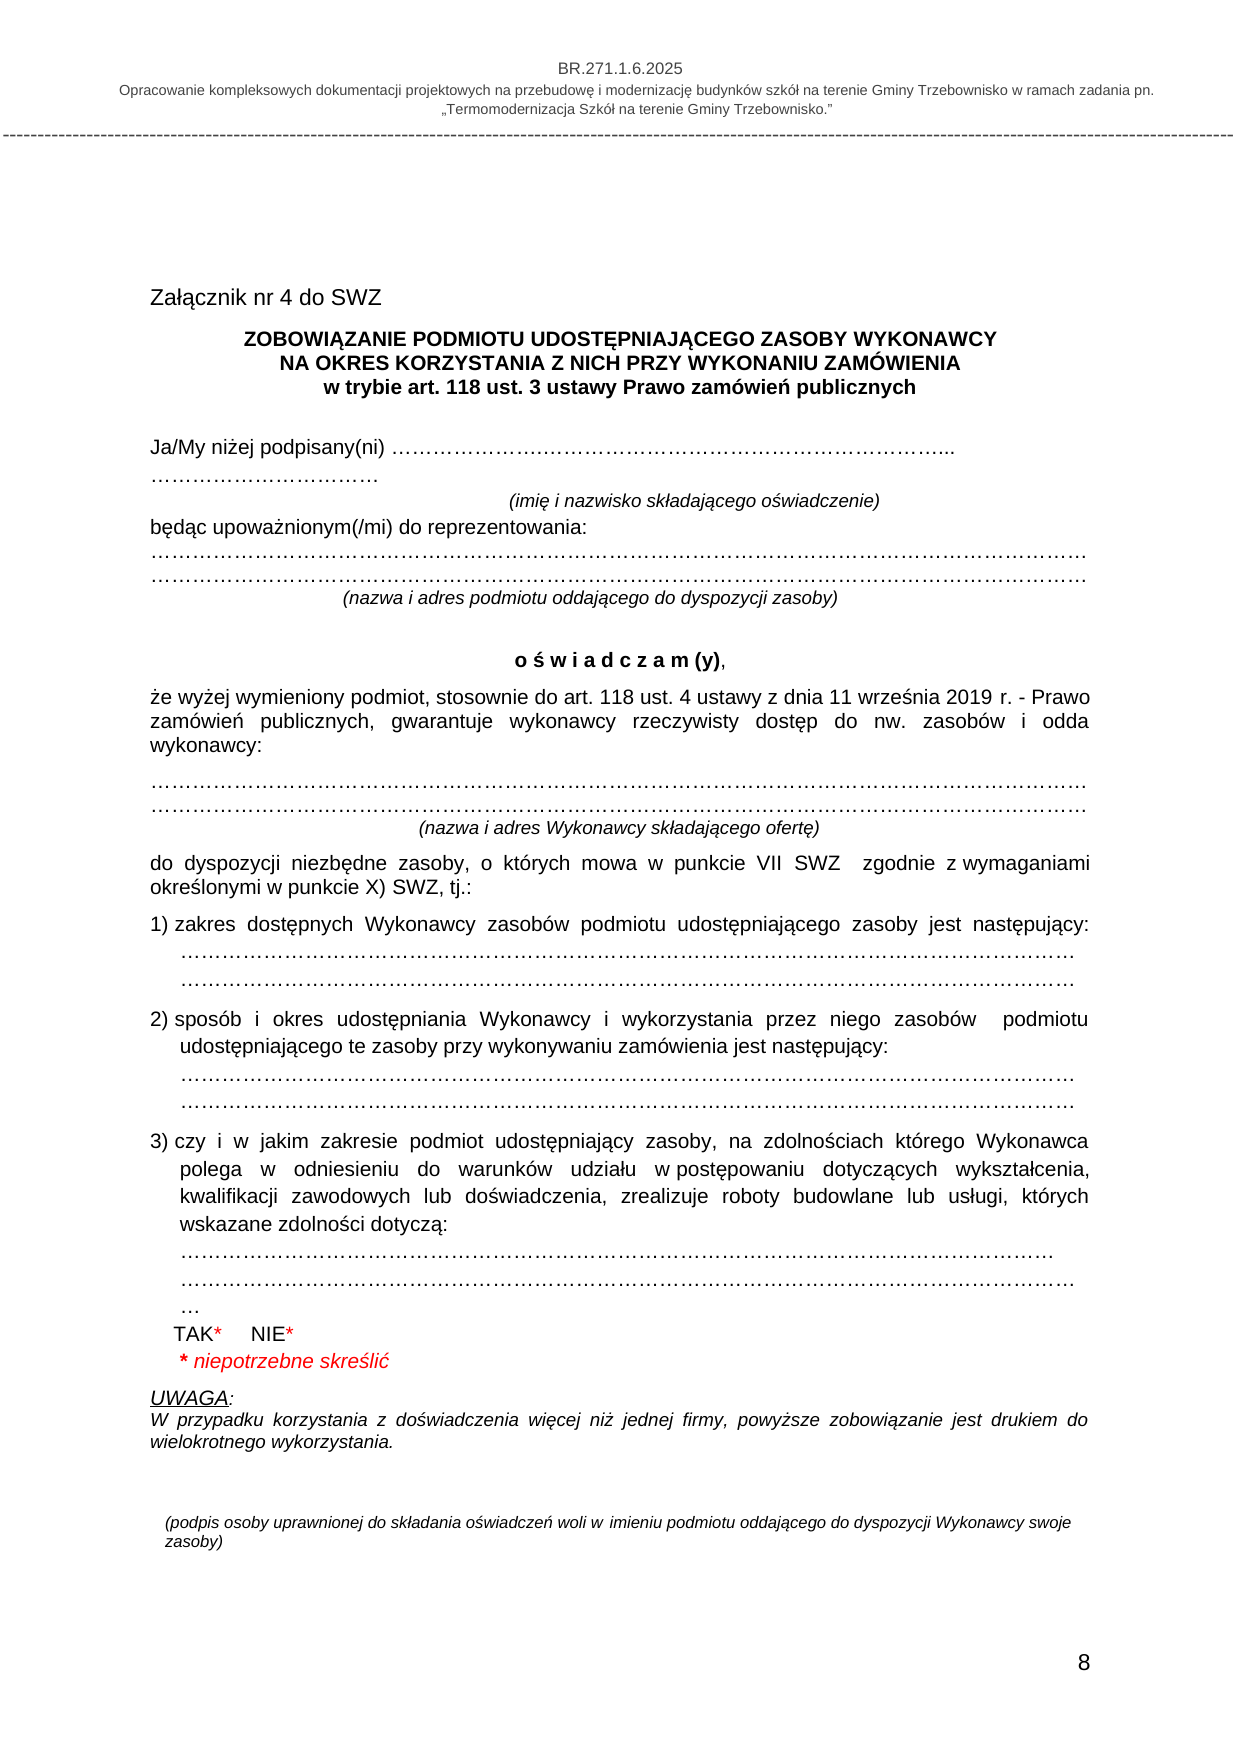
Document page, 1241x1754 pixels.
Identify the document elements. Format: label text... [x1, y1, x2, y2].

text 1) zakres dostępnych Wykonawcy zasobów podmiotu udostępniającego zasoby jest następujący: …………………………………………………………………………………………………………………………………………………………………………………………………………………………………… [150, 911, 1090, 990]
text 2) sposób i okres udostępniania Wykonawcy i wykorzystania przez niego zasobów podmiotu udostępniającego te zasoby przy wykonywaniu zamówienia jest następujący: [150, 1006, 1090, 1058]
text (nazwa i adres podmiotu oddającego do dyspozycji zasoby) [150, 587, 1090, 608]
text (podpis osoby uprawnionej do składania oświadczeń woli w imieniu podmiotu oddającego do dyspozycji Wykonawcy swoje zasoby) [165, 1513, 1090, 1551]
text o ś w i a d c z a m (y), [150, 648, 1090, 672]
text TAK* NIE* [150, 1321, 1090, 1345]
text NA OKRES KORZYSTANIA Z NICH PRZY WYKONANIU ZAMÓWIENIA [150, 351, 1090, 374]
text do dyspozycji niezbędne zasoby, o których mowa w punkcie VII SWZ zgodnie z wymaganiami określonymi w punkcie X) SWZ, tj.: [150, 851, 1090, 899]
text UWAGA: [150, 1385, 1090, 1409]
text ……………………………………………………………………………………………………………………… [150, 793, 1090, 817]
text W przypadku korzystania z doświadczenia więcej niż jednej firmy, powyższe zobowiązanie jest drukiem do wielokrotnego wykorzystania. [150, 1409, 1090, 1452]
text ……………………………………………………………………………………………………………………… [150, 539, 1090, 563]
text ZOBOWIĄZANIE PODMIOTU UDOSTĘPNIAJĄCEGO ZASOBY WYKONAWCY [150, 327, 1090, 351]
text (imię i nazwisko składającego oświadczenie) [150, 490, 1090, 511]
text Ja/My niżej podpisany(ni) ………………….…………………………………………………...…………………………… [150, 435, 1090, 486]
text ……………………………………………………………………………………………………………………… [150, 769, 1090, 793]
text w trybie art. 118 ust. 3 ustawy Prawo zamówień publicznych [150, 374, 1090, 398]
text 3) czy i w jakim zakresie podmiot udostępniający zasoby, na zdolnościach którego Wykonawca polega w odniesieniu do warunków udziału w postępowaniu dotyczących wykształcenia, kwalifikacji zawodowych lub doświadczenia, zrealizuje roboty budowlane lub usługi, których wskazane zdolności dotyczą: [150, 1129, 1090, 1235]
text że wyżej wymieniony podmiot, stosownie do art. 118 ust. 4 ustawy z dnia 11 września 2019 r. - Prawo zamówień publicznych, gwarantuje wykonawcy rzeczywisty dostęp do nw. zasobów i odda wykonawcy: [150, 684, 1090, 756]
text będąc upoważnionym(/mi) do reprezentowania: [150, 515, 1090, 539]
subtitle Załącznik nr 4 do SWZ [150, 284, 1090, 310]
text ……………………………………………………………………………………………………………………… [150, 563, 1090, 587]
text …………………………………………………………………………………………………………………………………………………………………………………………………………………………………… [179, 1239, 1090, 1318]
text …………………………………………………………………………………………………………………………………………………………………………………………………………………………………… [179, 1061, 1090, 1113]
text (nazwa i adres Wykonawcy składającego ofertę) [150, 817, 1090, 838]
text * niepotrzebne skreślić [179, 1349, 1090, 1373]
